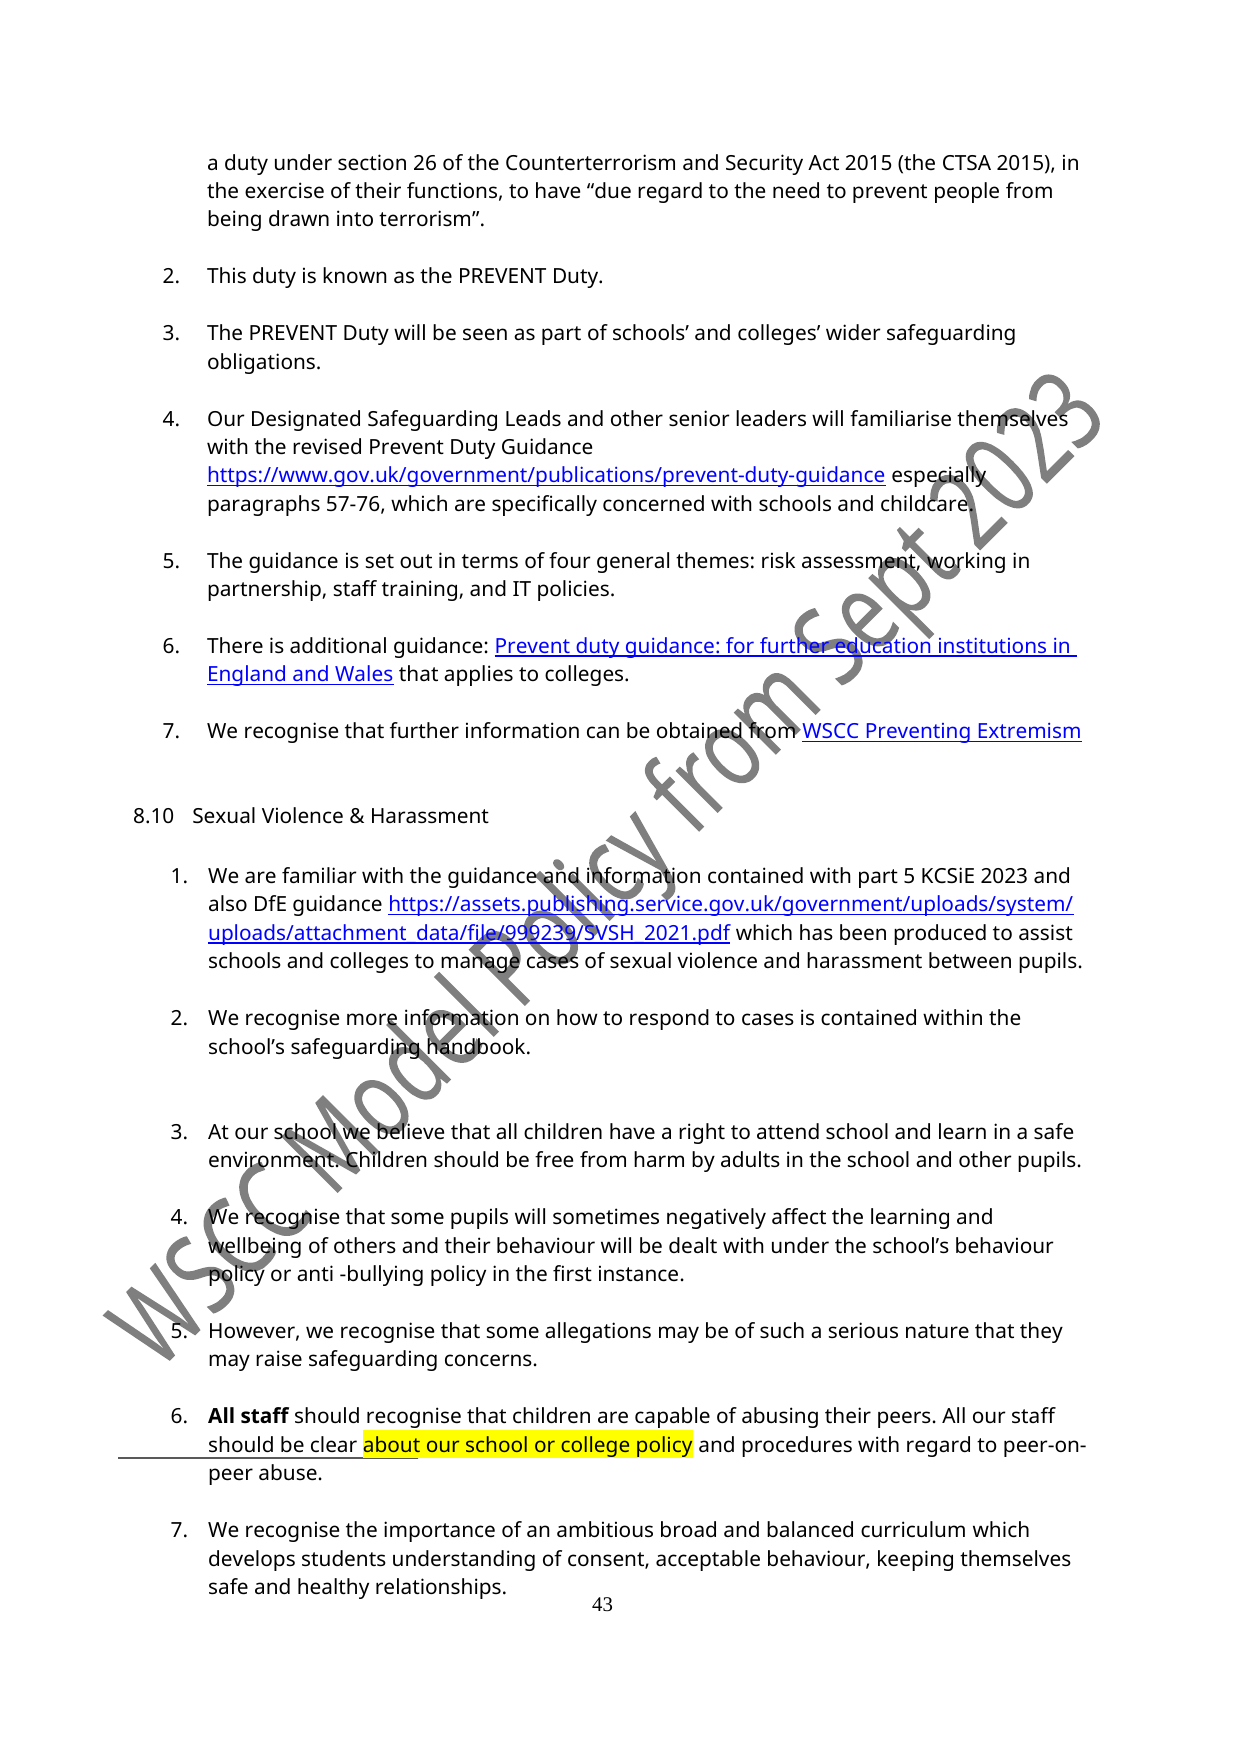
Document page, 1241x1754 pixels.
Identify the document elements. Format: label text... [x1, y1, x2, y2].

list We recognise that some pupils will sometimes negatively affect the learning and wellbeing of others and their behaviour will be dealt with under the school’s behaviour policy or anti -bullying policy in the first instance. [170, 1202, 1092, 1288]
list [162, 148, 1092, 233]
list All staff should recognise that children are capable of abusing their peers. All our staff should be clear about our school or college policy and procedures with regard to peer-on-peer abuse. [170, 1401, 1092, 1487]
list We recognise more information on how to respond to cases is contained within the school’s safeguarding handbook. [170, 1003, 1092, 1060]
list The guidance is set out in terms of four general themes: risk assessment, working in partnership, staff training, and IT policies. [162, 546, 1092, 603]
list Our Designated Safeguarding Leads and other senior leaders will familiarise themselves with the revised Prevent Duty Guidance https://www.gov.uk/government/publications/prevent-duty-guidance especially paragraphs 57-76, which are specifically concerned with schools and childcare. [162, 404, 1092, 517]
list We recognise that further information can be obtained from WSCC Preventing Extremism [162, 716, 1092, 745]
list We are familiar with the guidance and information contained with part 5 KCSiE 2023 and also DfE guidance https://assets.publishing.service.gov.uk/government/uploads/system/uploads/attachment_data/file/999239/SVSH_2021.pdf which has been produced to assist schools and colleges to manage cases of sexual violence and harassment between pupils. [170, 861, 1092, 975]
list There is additional guidance: Prevent duty guidance: for further education institutions in England and Wales that applies to colleges. [162, 631, 1092, 688]
list This duty is known as the PREVENT Duty. [162, 261, 1092, 290]
list We recognise the importance of an ambitious broad and balanced curriculum which develops students understanding of consent, acceptable behaviour, keeping themselves safe and healthy relationships. [170, 1515, 1092, 1601]
list The PREVENT Duty will be seen as part of schools’ and colleges’ wider safeguarding obligations. [162, 318, 1092, 375]
subtitle Sexual Violence & Harassment [133, 801, 1092, 829]
list At our school we believe that all children have a right to attend school and learn in a safe environment. Children should be free from harm by adults in the school and other pupils. [170, 1117, 1092, 1174]
list However, we recognise that some allegations may be of such a serious nature that they may raise safeguarding concerns. [170, 1316, 1092, 1373]
